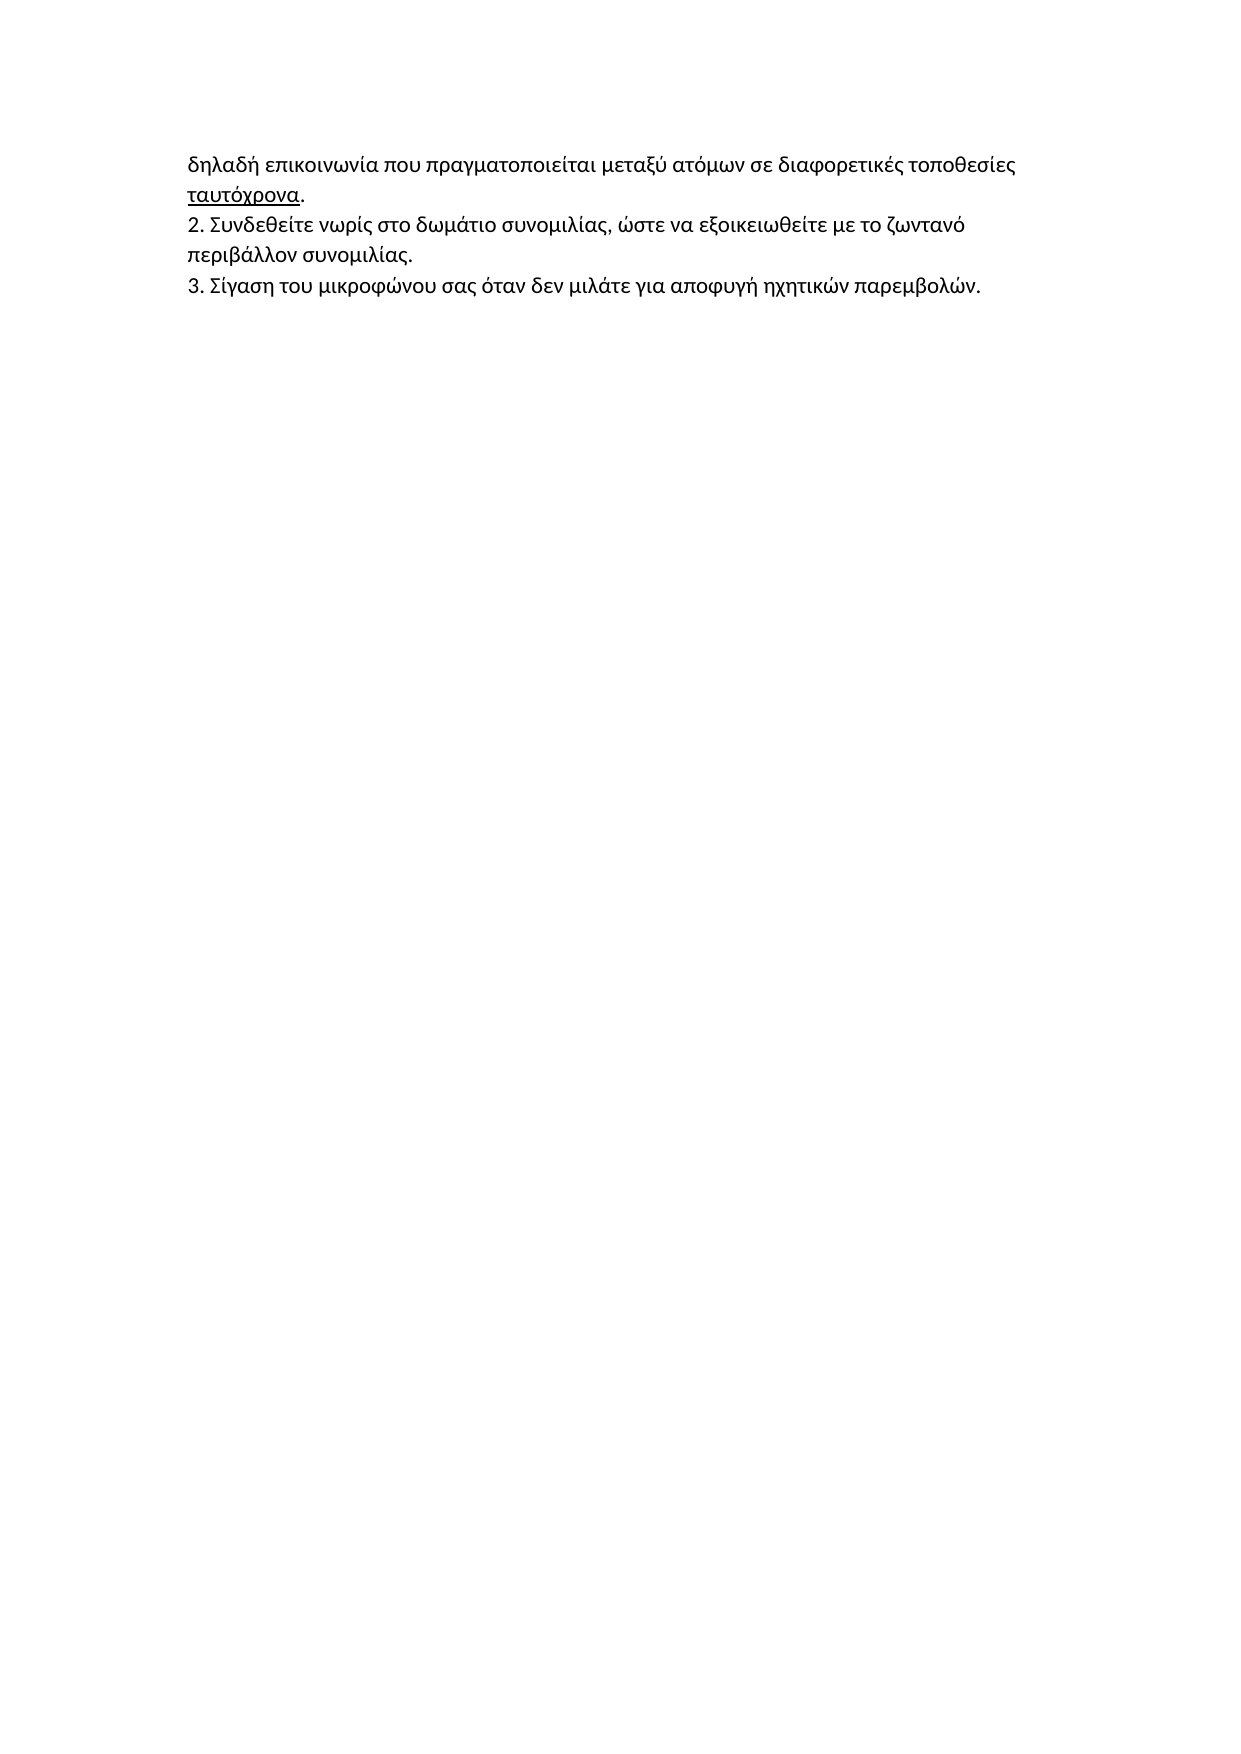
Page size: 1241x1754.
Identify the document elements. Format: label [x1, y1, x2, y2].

text [187, 150, 1053, 299]
